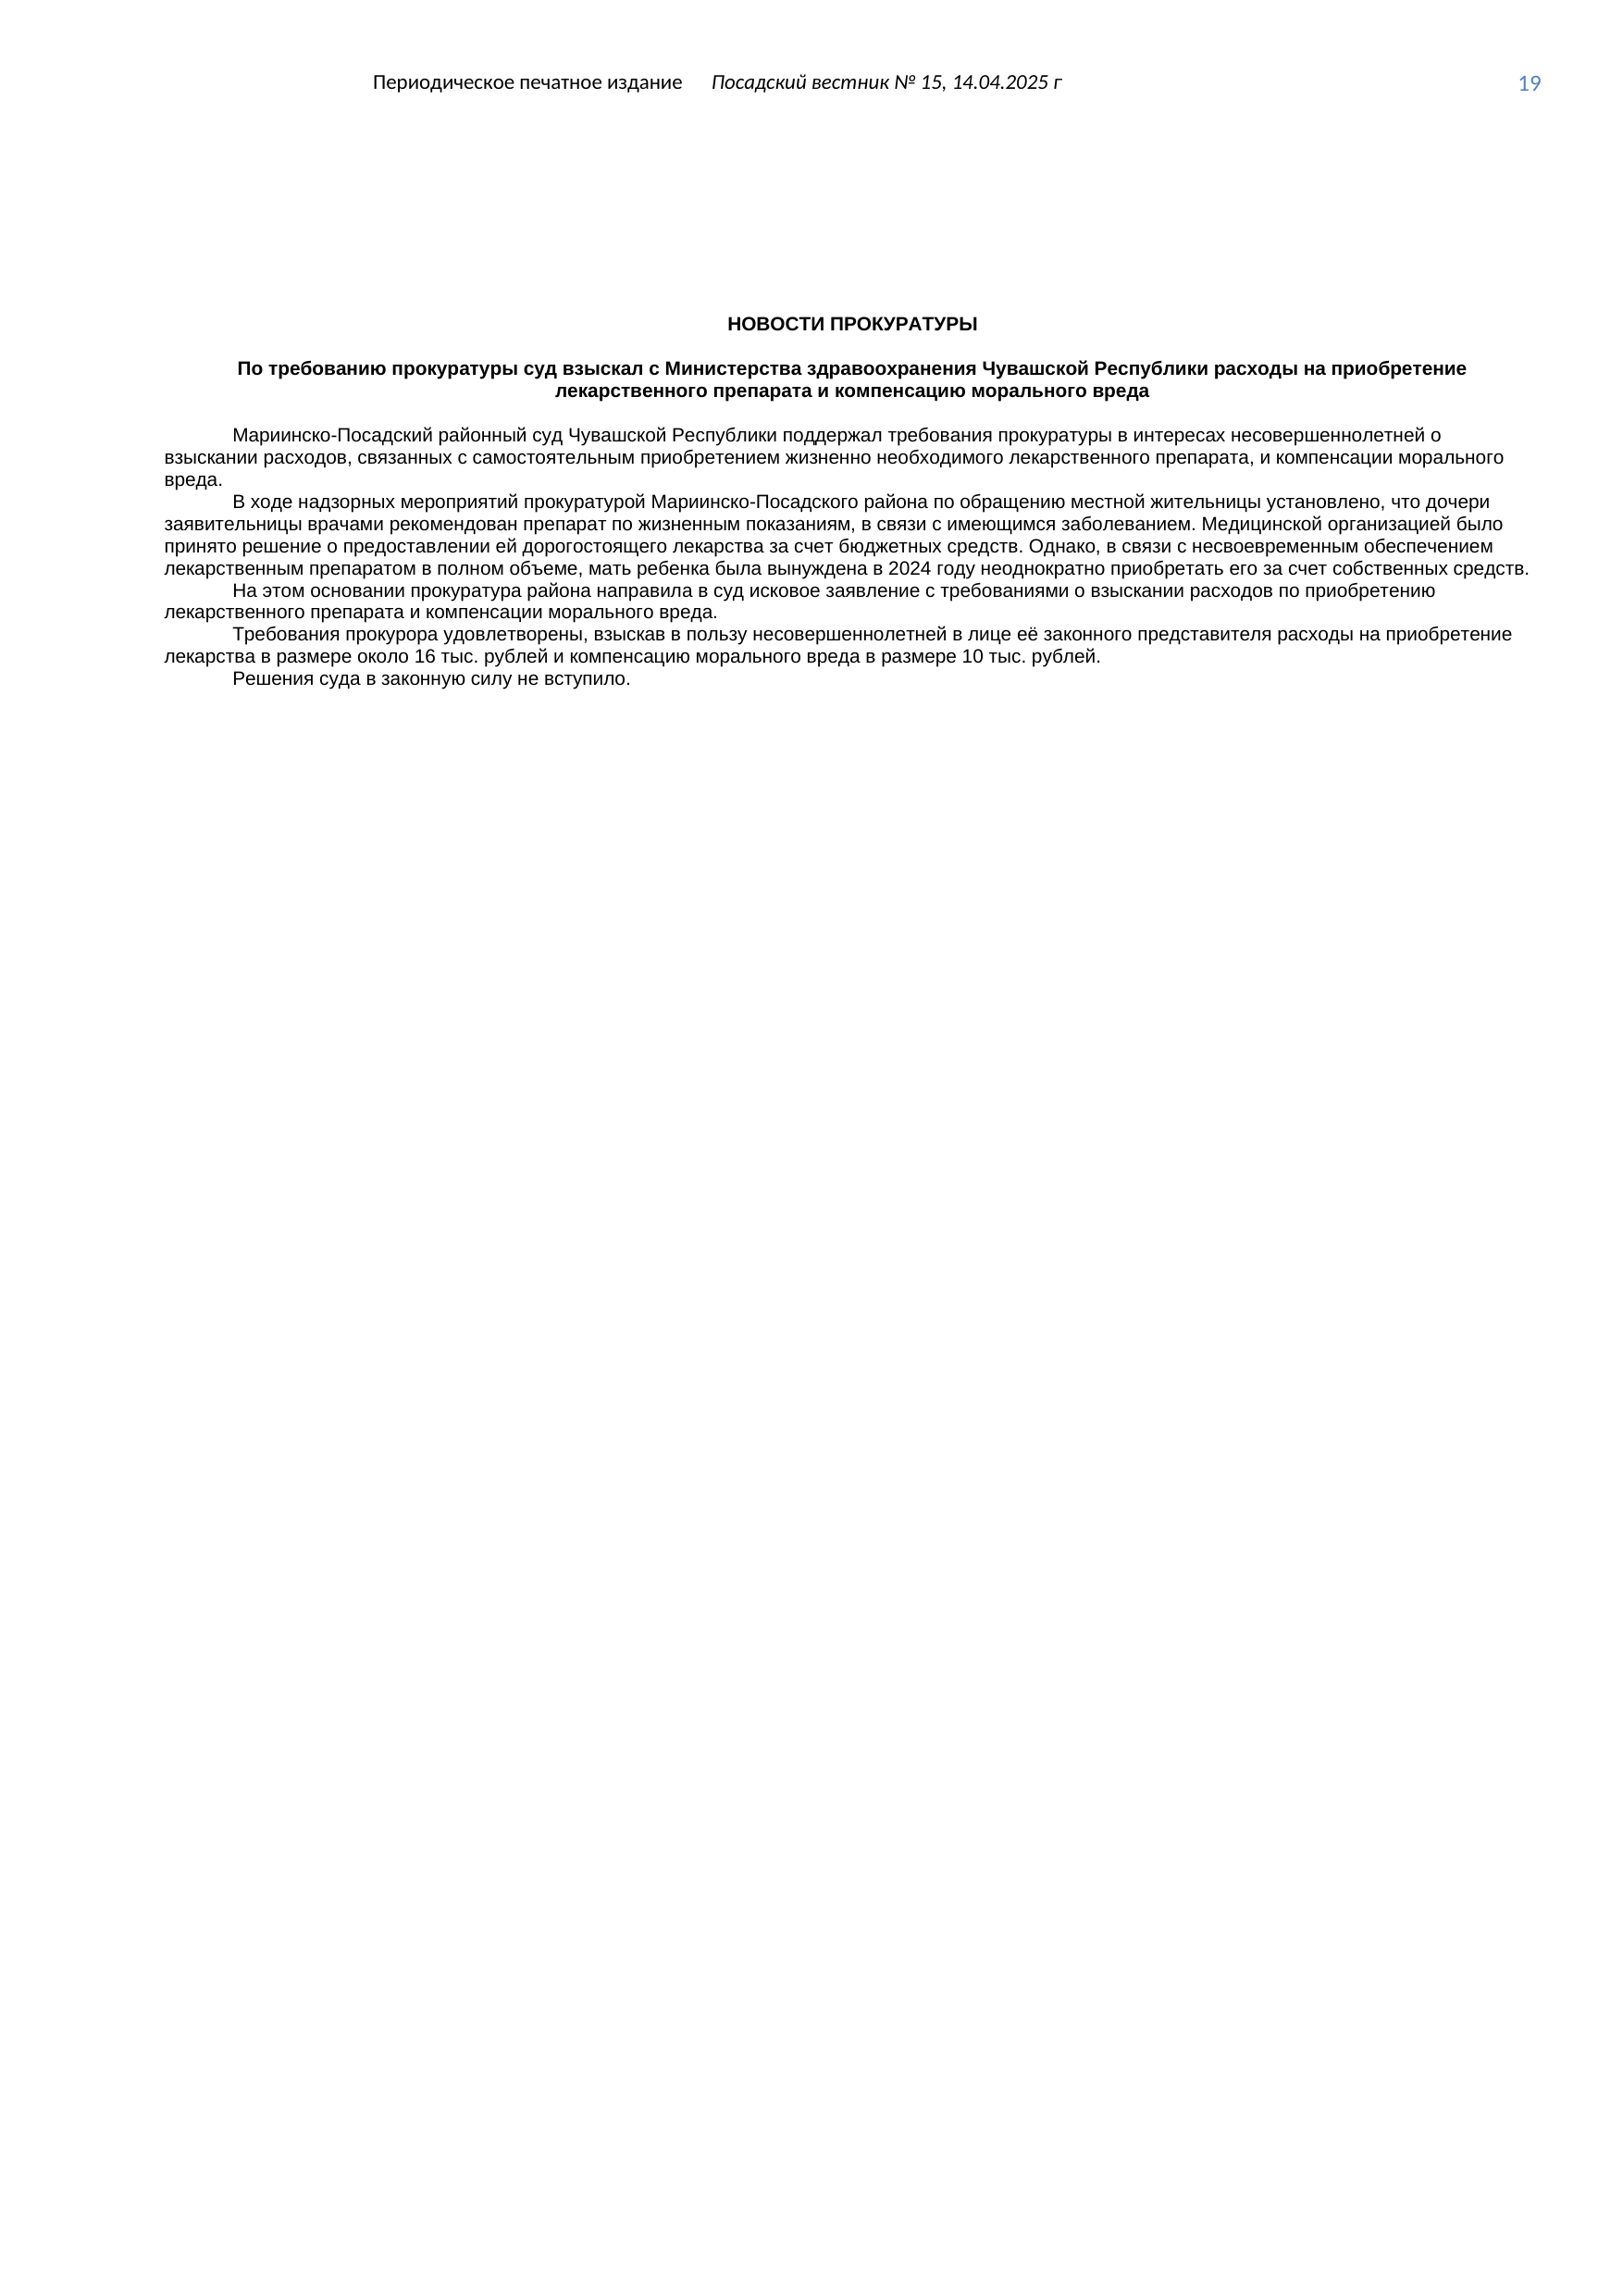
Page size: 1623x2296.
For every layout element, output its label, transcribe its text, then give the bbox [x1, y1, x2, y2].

text Требования прокурора удовлетворены, взыскав в пользу несовершеннолетней в лице её законного представителя расходы на приобретение лекарства в размере около 16 тыс. рублей и компенсацию морального вреда в размере 10 тыс. рублей. [164, 623, 1541, 667]
text На этом основании прокуратура района направила в суд исковое заявление с требованиями о взыскании расходов по приобретению лекарственного препарата и компенсации морального вреда. [164, 578, 1541, 623]
text Решения суда в законную силу не вступило. [164, 667, 1541, 689]
text По требованию прокуратуры суд взыскал с Министерства здравоохранения Чувашской Республики расходы на приобретение [164, 357, 1541, 379]
text НОВОСТИ ПРОКУРАТУРЫ [164, 313, 1541, 335]
text Мариинско-Посадский районный суд Чувашской Республики поддержал требования прокуратуры в интересах несовершеннолетней о взыскании расходов, связанных с самостоятельным приобретением жизненно необходимого лекарственного препарата, и компенсации морального вреда. [164, 424, 1541, 490]
text В ходе надзорных мероприятий прокуратурой Мариинско-Посадского района по обращению местной жительницы установлено, что дочери заявительницы врачами рекомендован препарат по жизненным показаниям, в связи с имеющимся заболеванием. Медицинской организацией было принято решение о предоставлении ей дорогостоящего лекарства за счет бюджетных средств. Однако, в связи с несвоевременным обеспечением лекарственным препаратом в полном объеме, мать ребенка была вынуждена в 2024 году неоднократно приобретать его за счет собственных средств. [164, 490, 1541, 578]
text лекарственного препарата и компенсацию морального вреда [164, 379, 1541, 402]
